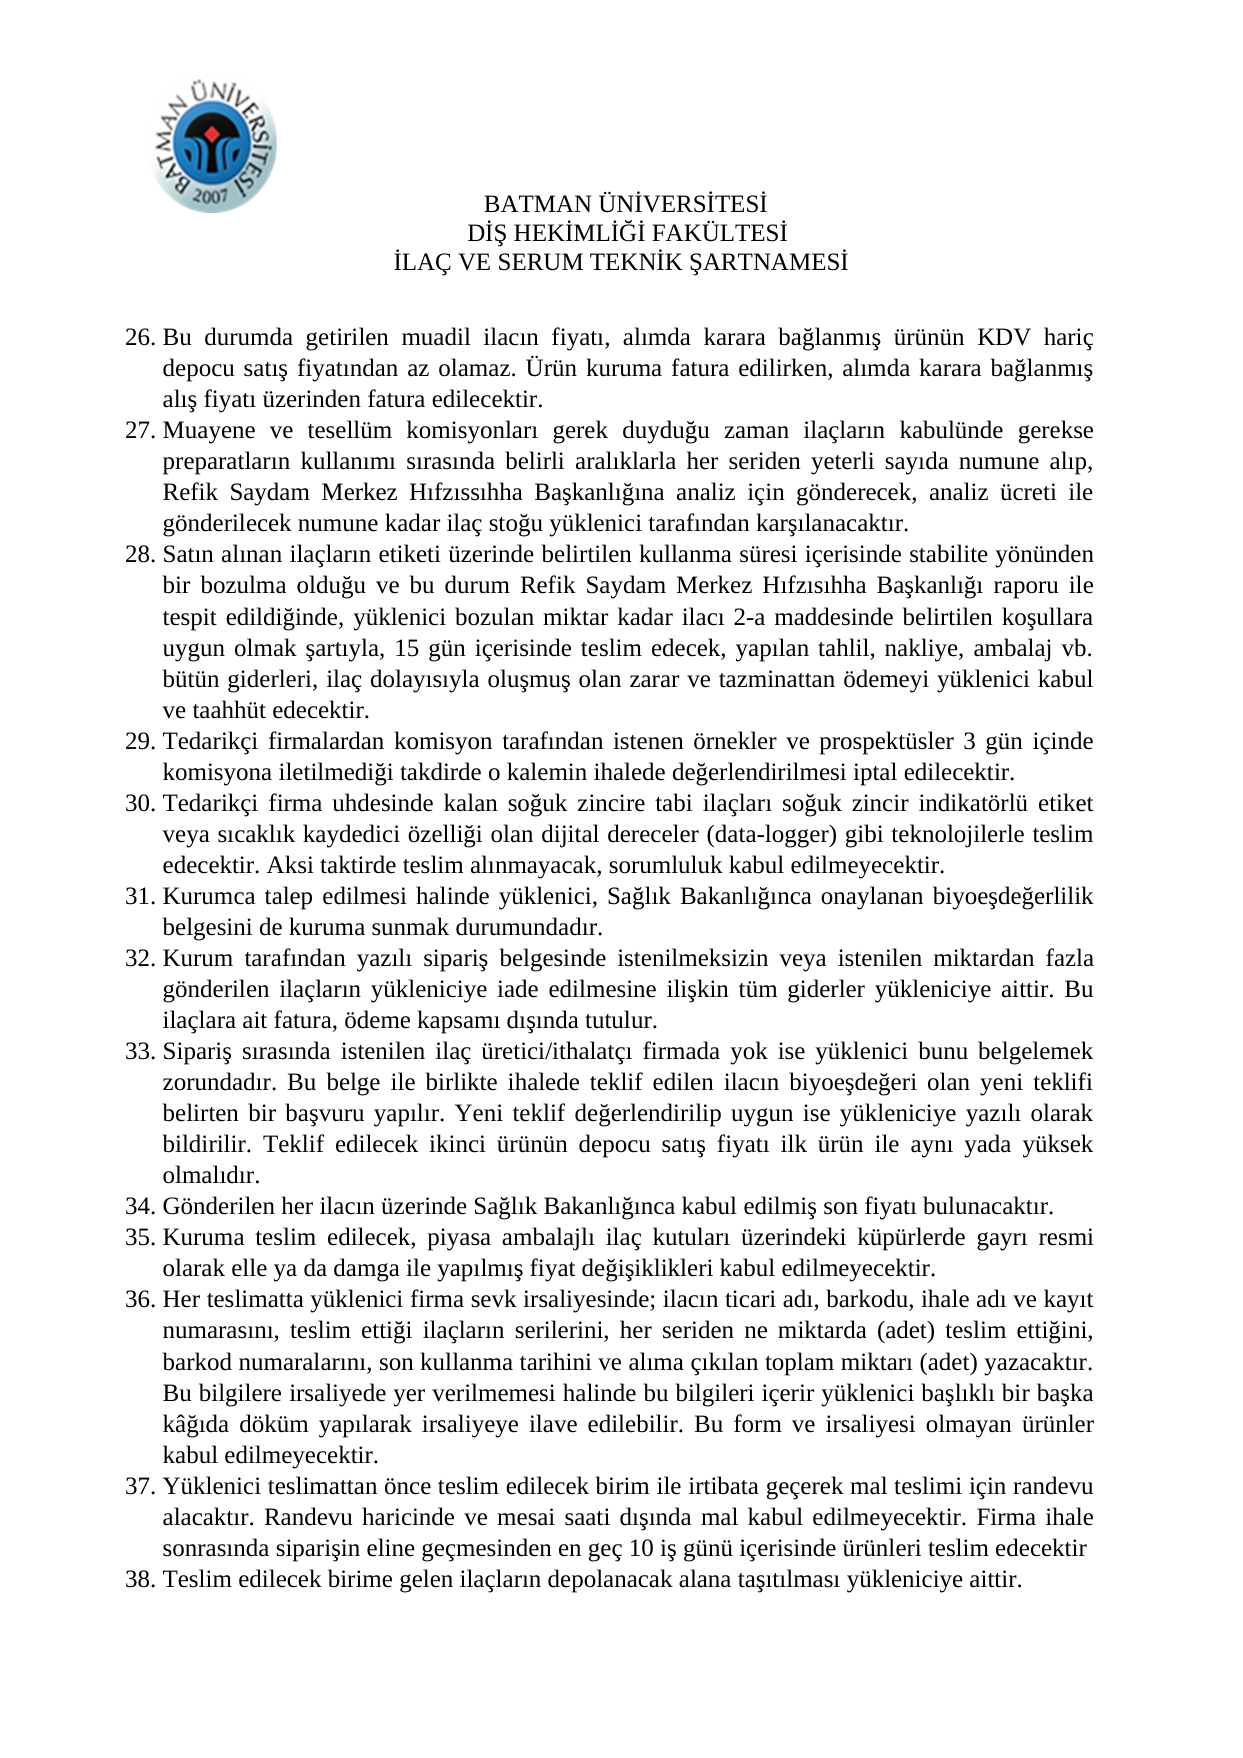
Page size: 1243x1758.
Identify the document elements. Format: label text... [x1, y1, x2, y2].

list Kurumca talep edilmesi halinde yüklenici, Sağlık Bakanlığınca onaylanan biyoeşdeğerlilik belgesini de kuruma sunmak durumundadır. [125, 881, 1095, 941]
list Sipariş sırasında istenilen ilaç üretici/ithalatçı firmada yok ise yüklenici bunu belgelemek zorundadır. Bu belge ile birlikte ihalede teklif edilen ilacın biyoeşdeğeri olan yeni teklifi belirten bir başvuru yapılır. Yeni teklif değerlendirilip uygun ise yükleniciye yazılı olarak bildirilir. Teklif edilecek ikinci ürünün depocu satış fiyatı ilk ürün ile aynı yada yüksek olmalıdır. [125, 1036, 1095, 1189]
list Teslim edilecek birime gelen ilaçların depolanacak alana taşıtılması yükleniciye aittir. [125, 1564, 1095, 1593]
picture [147, 73, 277, 213]
list Her teslimatta yüklenici firma sevk irsaliyesinde; ilacın ticari adı, barkodu, ihale adı ve kayıt numarasını, teslim ettiği ilaçların serilerini, her seriden ne miktarda (adet) teslim ettiğini, barkod numaralarını, son kullanma tarihini ve alıma çıkılan toplam miktarı (adet) yazacaktır. Bu bilgilere irsaliyede yer verilmemesi halinde bu bilgileri içerir yüklenici başlıklı bir başka kâğıda döküm yapılarak irsaliyeye ilave edilebilir. Bu form ve irsaliyesi olmayan ürünler kabul edilmeyecektir. [125, 1284, 1095, 1468]
list Kurum tarafından yazılı sipariş belgesinde istenilmeksizin veya istenilen miktardan fazla gönderilen ilaçların yükleniciye iade edilmesine ilişkin tüm giderler yükleniciye aittir. Bu ilaçlara ait fatura, ödeme kapsamı dışında tutulur. [125, 943, 1095, 1034]
list Yüklenici teslimattan önce teslim edilecek birim ile irtibata geçerek mal teslimi için randevu alacaktır. Randevu haricinde ve mesai saati dışında mal kabul edilmeyecektir. Firma ihale sonrasında siparişin eline geçmesinden en geç 10 iş günü içerisinde ürünleri teslim edecektir [125, 1471, 1095, 1562]
list Kuruma teslim edilecek, piyasa ambalajlı ilaç kutuları üzerindeki küpürlerde gayrı resmi olarak elle ya da damga ile yapılmış fiyat değişiklikleri kabul edilmeyecektir. [125, 1222, 1095, 1282]
list Bu durumda getirilen muadil ilacın fiyatı, alımda karara bağlanmış ürünün KDV hariç depocu satış fiyatından az olamaz. Ürün kuruma fatura edilirken, alımda karara bağlanmış alış fiyatı üzerinden fatura edilecektir. [125, 322, 1095, 413]
list Satın alınan ilaçların etiketi üzerinde belirtilen kullanma süresi içerisinde stabilite yönünden bir bozulma olduğu ve bu durum Refik Saydam Merkez Hıfzısıhha Başkanlığı raporu ile tespit edildiğinde, yüklenici bozulan miktar kadar ilacı 2-a maddesinde belirtilen koşullara uygun olmak şartıyla, 15 gün içerisinde teslim edecek, yapılan tahlil, nakliye, ambalaj vb. bütün giderleri, ilaç dolayısıyla oluşmuş olan zarar ve tazminattan ödemeyi yüklenici kabul ve taahhüt edecektir. [125, 539, 1095, 723]
list Tedarikçi firma uhdesinde kalan soğuk zincire tabi ilaçları soğuk zincir indikatörlü etiket veya sıcaklık kaydedici özelliği olan dijital dereceler (data-logger) gibi teknolojilerle teslim edecektir. Aksi taktirde teslim alınmayacak, sorumluluk kabul edilmeyecektir. [125, 788, 1095, 879]
list Tedarikçi firmalardan komisyon tarafından istenen örnekler ve prospektüsler 3 gün içinde komisyona iletilmediği takdirde o kalemin ihalede değerlendirilmesi iptal edilecektir. [125, 726, 1095, 786]
list Muayene ve tesellüm komisyonları gerek duyduğu zaman ilaçların kabulünde gerekse preparatların kullanımı sırasında belirli aralıklarla her seriden yeterli sayıda numune alıp, Refik Saydam Merkez Hıfzıssıhha Başkanlığına analiz için gönderecek, analiz ücreti ile gönderilecek numune kadar ilaç stoğu yüklenici tarafından karşılanacaktır. [125, 415, 1095, 537]
list Gönderilen her ilacın üzerinde Sağlık Bakanlığınca kabul edilmiş son fiyatı bulunacaktır. [125, 1191, 1095, 1220]
